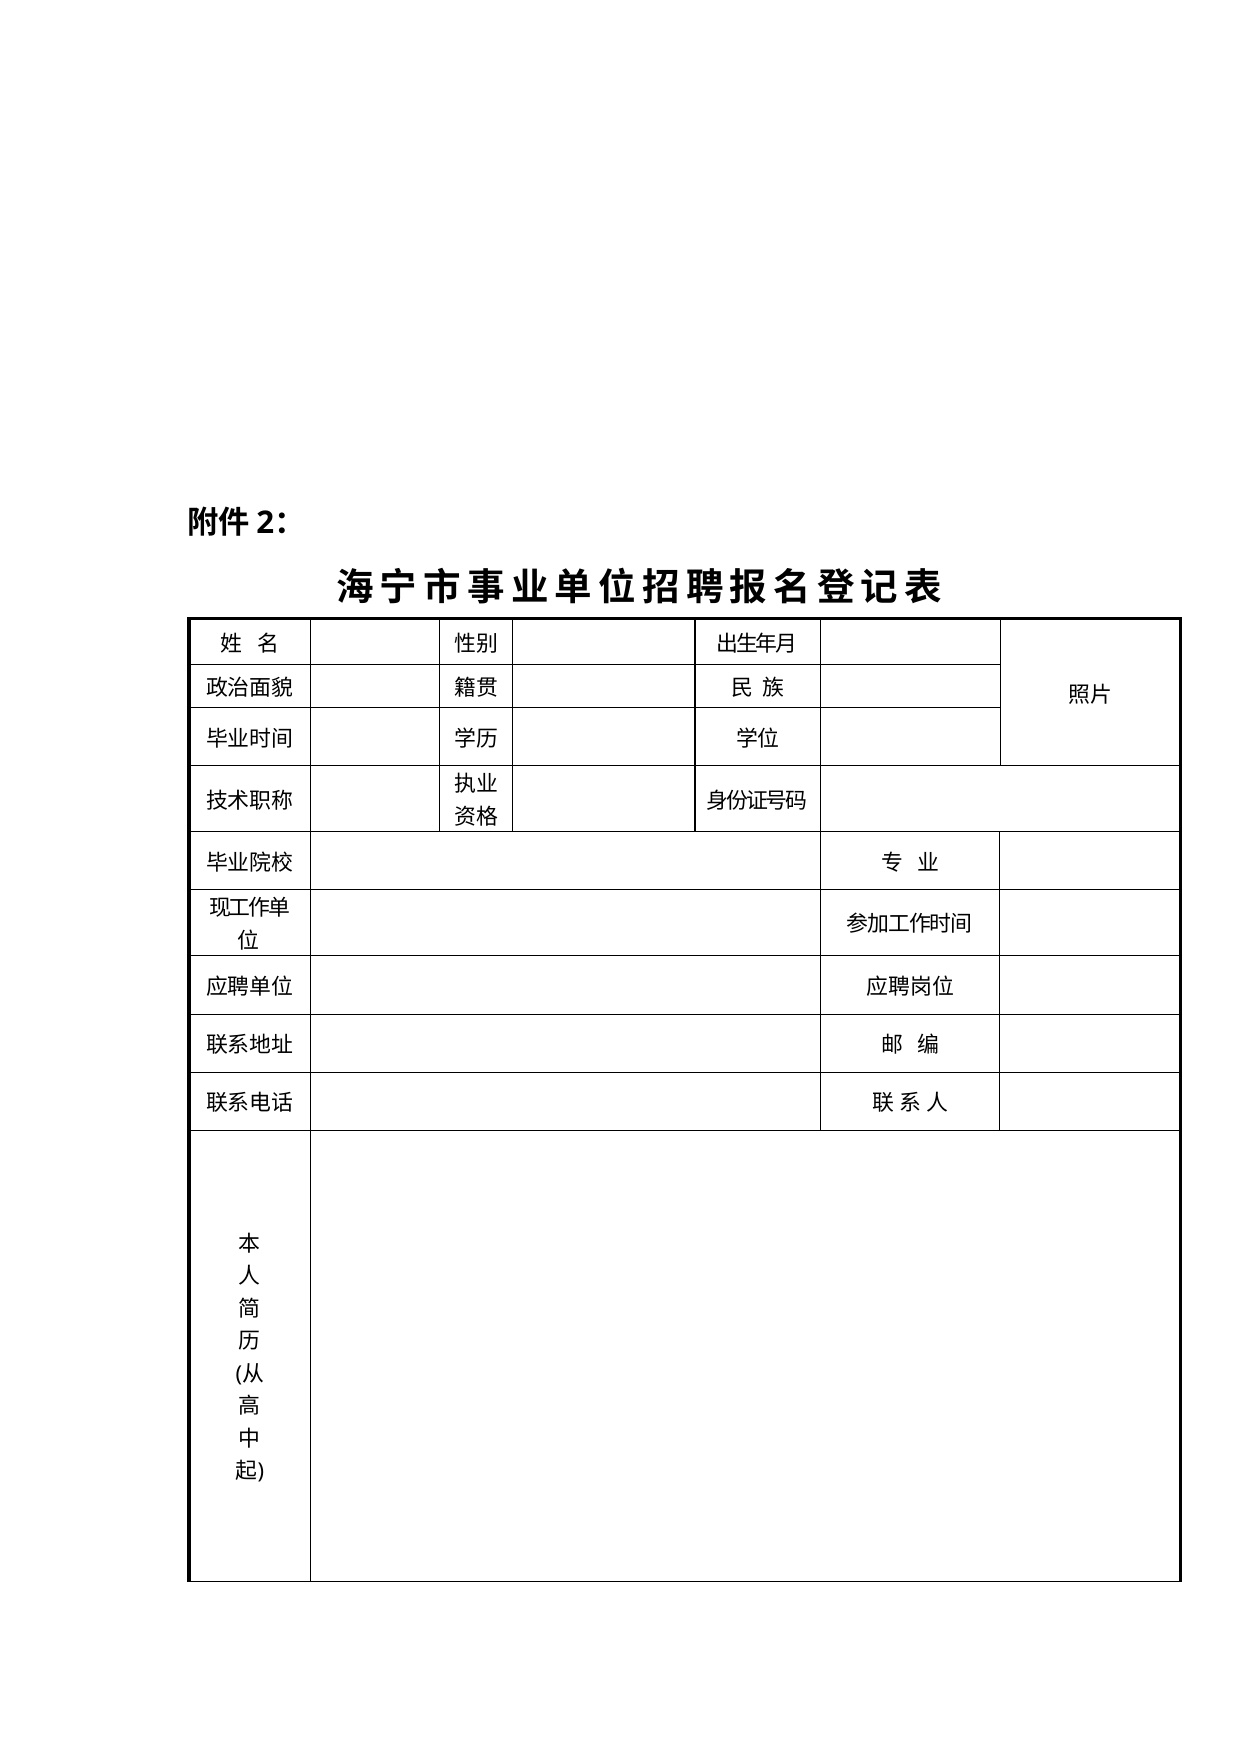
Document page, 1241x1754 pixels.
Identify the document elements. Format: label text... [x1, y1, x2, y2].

text 附件2： [187, 487, 1053, 552]
table_header 姓 名 [191, 620, 310, 664]
table_cell 技术职称 [191, 766, 310, 831]
table_cell [821, 665, 1000, 707]
table_cell [1000, 956, 1179, 1014]
table_cell [1000, 1015, 1179, 1072]
table_cell 应聘单位 [191, 956, 310, 1014]
table_header 照片 [1001, 620, 1179, 765]
table_cell 学历 [440, 708, 512, 765]
table_cell 身份证号码 [696, 766, 820, 831]
table_cell 专 业 [821, 832, 999, 889]
table_cell 执业资格 [440, 766, 512, 831]
table_cell 应聘岗位 [821, 956, 999, 1014]
table_cell [311, 708, 439, 765]
text 海宁市事业单位招聘报名登记表 [187, 552, 1053, 617]
table_cell 政治面貌 [191, 665, 310, 707]
table_cell [513, 665, 694, 707]
table_cell 联 系 人 [821, 1073, 999, 1130]
table_header [821, 620, 1000, 664]
table_cell [1000, 1073, 1179, 1130]
table_cell 本 人 简 历 (从 高 中 起) [191, 1131, 310, 1581]
table_cell 毕业时间 [191, 708, 310, 765]
table_cell 联系电话 [191, 1073, 310, 1130]
table_header [311, 620, 439, 664]
table_cell [821, 708, 1000, 765]
table_cell [311, 1131, 1179, 1581]
table_header 性别 [440, 620, 512, 664]
table_cell 民 族 [696, 665, 820, 707]
table_cell [311, 665, 439, 707]
table_cell [513, 708, 694, 765]
table_cell 参加工作时间 [821, 890, 999, 955]
table_cell [1000, 832, 1179, 889]
table_cell 学位 [696, 708, 820, 765]
table_cell [311, 1073, 820, 1130]
table_cell 毕业院校 [191, 832, 310, 889]
table_cell 联系地址 [191, 1015, 310, 1072]
table_cell [311, 890, 820, 955]
table_header 出生年月 [696, 620, 820, 664]
table_cell [311, 766, 439, 831]
table_header [513, 620, 694, 664]
table_cell [311, 832, 820, 889]
table_cell [1000, 890, 1179, 955]
table_cell [311, 1015, 820, 1072]
table_cell 籍贯 [440, 665, 512, 707]
table_cell [821, 766, 1179, 831]
table_cell 现工作单位 [191, 890, 310, 955]
table_cell [311, 956, 820, 1014]
table_cell [513, 766, 694, 831]
table_cell 邮 编 [821, 1015, 999, 1072]
